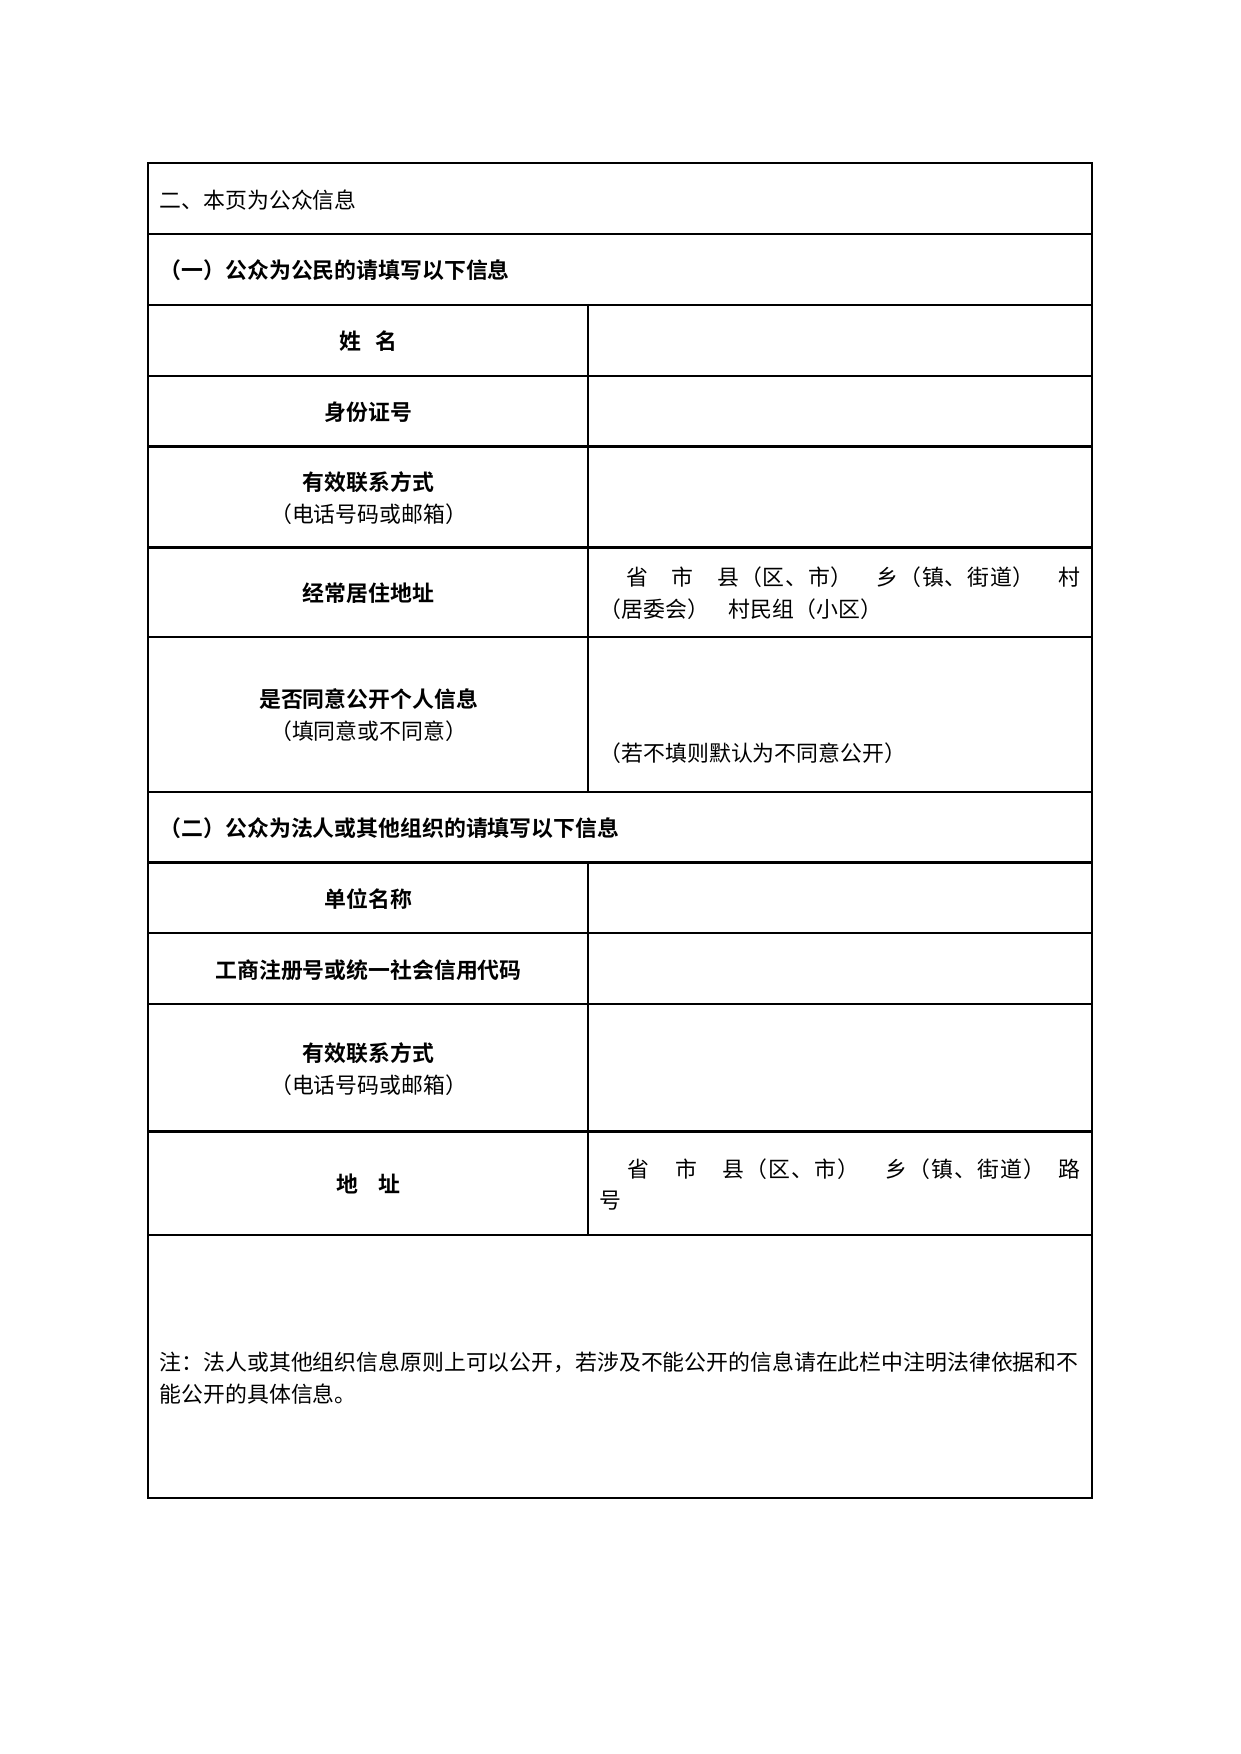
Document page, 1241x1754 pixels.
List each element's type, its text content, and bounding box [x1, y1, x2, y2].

table_cell （二）公众为法人或其他组织的请填写以下信息 [149, 793, 1091, 861]
table_cell （一）公众为公民的请填写以下信息 [149, 235, 1091, 304]
table_cell 注：法人或其他组织信息原则上可以公开，若涉及不能公开的信息请在此栏中注明法律依据和不能公开的具体信息。 [149, 1236, 1091, 1497]
table_cell （若不填则默认为不同意公开） [589, 638, 1091, 791]
table_cell 地 址 [149, 1133, 587, 1234]
table_cell [589, 1005, 1091, 1130]
table_cell [589, 864, 1091, 932]
table_cell 姓 名 [149, 306, 587, 374]
table_cell 是否同意公开个人信息 （填同意或不同意） [149, 638, 587, 791]
table_cell 单位名称 [149, 864, 587, 932]
table_cell [589, 377, 1091, 445]
table_cell [589, 306, 1091, 374]
table_cell 省 市 县（区、市） 乡（镇、街道） 村（居委会） 村民组（小区） [589, 549, 1091, 636]
table_cell [589, 934, 1091, 1003]
table_cell 经常居住地址 [149, 549, 587, 636]
table_cell 二、本页为公众信息 [149, 164, 1091, 233]
table_cell [589, 448, 1091, 546]
table_cell 有效联系方式 （电话号码或邮箱） [149, 448, 587, 546]
table_cell 省 市 县（区、市） 乡（镇、街道） 路 号 [589, 1133, 1091, 1234]
table_cell 工商注册号或统一社会信用代码 [149, 934, 587, 1003]
table_cell 身份证号 [149, 377, 587, 445]
table_cell 有效联系方式 （电话号码或邮箱） [149, 1005, 587, 1130]
